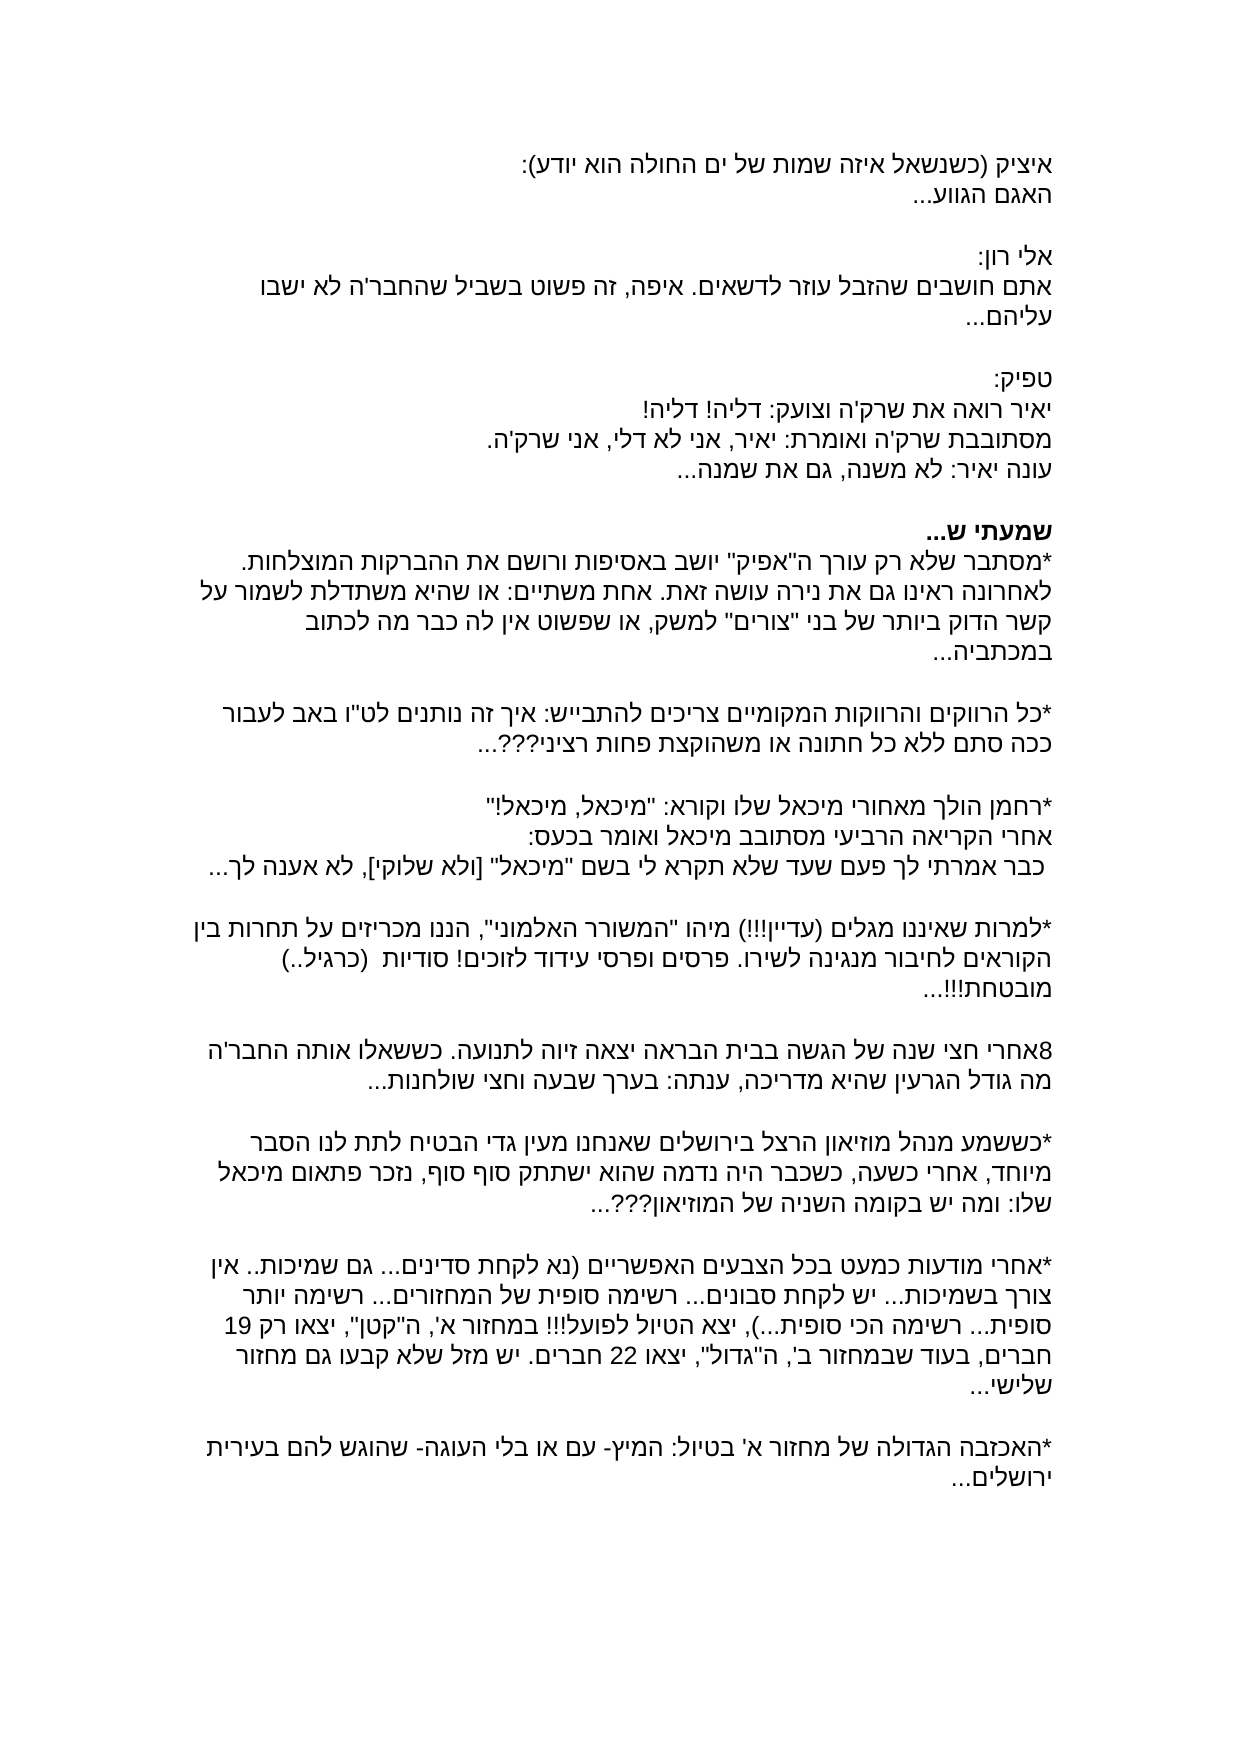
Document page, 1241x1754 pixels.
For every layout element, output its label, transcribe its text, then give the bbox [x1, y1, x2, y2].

text 8אחרי חצי שנה של הגשה בבית הבראה יצאה זיוה לתנועה. כששאלו אותה החבר'ה מה גודל הגרעין שהיא מדריכה, ענתה: בערך שבעה וחצי שולחנות... [187, 1036, 1053, 1095]
text *אחרי מודעות כמעט בכל הצבעים האפשריים (נא לקחת סדינים... גם שמיכות.. אין צורך בשמיכות... יש לקחת סבונים... רשימה סופית של המחזורים... רשימה יותר סופית... רשימה הכי סופית...), יצא הטיול לפועל!!! במחזור א', ה"קטן", יצאו רק 19 חברים, בעוד שבמחזור ב', ה"גדול", יצאו 22 חברים. יש מזל שלא קבעו גם מחזור שלישי... [187, 1251, 1053, 1400]
text *למרות שאיננו מגלים (עדיין!!!) מיהו "המשורר האלמוני", הננו מכריזים על תחרות בין הקוראים לחיבור מנגינה לשירו. פרסים ופרסי עידוד לזוכים! סודיות (כרגיל..) מובטחת!!!... [187, 914, 1053, 1003]
text *האכזבה הגדולה של מחזור א' בטיול: המיץ- עם או בלי העוגה- שהוגש להם בעירית ירושלים... [187, 1433, 1053, 1492]
text טפיק: [187, 364, 1053, 393]
text *כל הרווקים והרווקות המקומיים צריכים להתבייש: איך זה נותנים לט"ו באב לעבור ככה סתם ללא כל חתונה או משהוקצת פחות רציני???... [187, 699, 1053, 758]
text אתם חושבים שהזבל עוזר לדשאים. איפה, זה פשוט בשביל שהחבר'ה לא ישבו עליהם... [187, 272, 1053, 331]
text *כששמע מנהל מוזיאון הרצל בירושלים שאנחנו מעין גדי הבטיח לתת לנו הסבר מיוחד, אחרי כשעה, כשכבר היה נדמה שהוא ישתתק סוף סוף, נזכר פתאום מיכאל שלו: ומה יש בקומה השניה של המוזיאון???... [187, 1128, 1053, 1217]
text יאיר רואה את שרק'ה וצועק: דליה! דליה! [187, 394, 1053, 423]
text מסתובבת שרק'ה ואומרת: יאיר, אני לא דלי, אני שרק'ה. [187, 425, 1053, 453]
text האגם הגווע... [187, 180, 1053, 209]
text שמעתי ש... [187, 517, 1053, 546]
text *מסתבר שלא רק עורך ה"אפיק" יושב באסיפות ורושם את ההברקות המוצלחות. לאחרונה ראינו גם את נירה עושה זאת. אחת משתיים: או שהיא משתדלת לשמור על קשר הדוק ביותר של בני "צורים" למשק, או שפשוט אין לה כבר מה לכתוב במכתביה... [187, 547, 1053, 666]
text עונה יאיר: לא משנה, גם את שמנה... [187, 455, 1053, 483]
text *רחמן הולך מאחורי מיכאל שלו וקורא: "מיכאל, מיכאל!" [187, 792, 1053, 820]
text אחרי הקריאה הרביעי מסתובב מיכאל ואומר בכעס: [187, 822, 1053, 850]
text איציק (כשנשאל איזה שמות של ים החולה הוא יודע): [187, 150, 1053, 179]
text אלי רון: [187, 242, 1053, 271]
text כבר אמרתי לך פעם שעד שלא תקרא לי בשם "מיכאל" [ולא שלוקי], לא אענה לך... [187, 852, 1053, 881]
